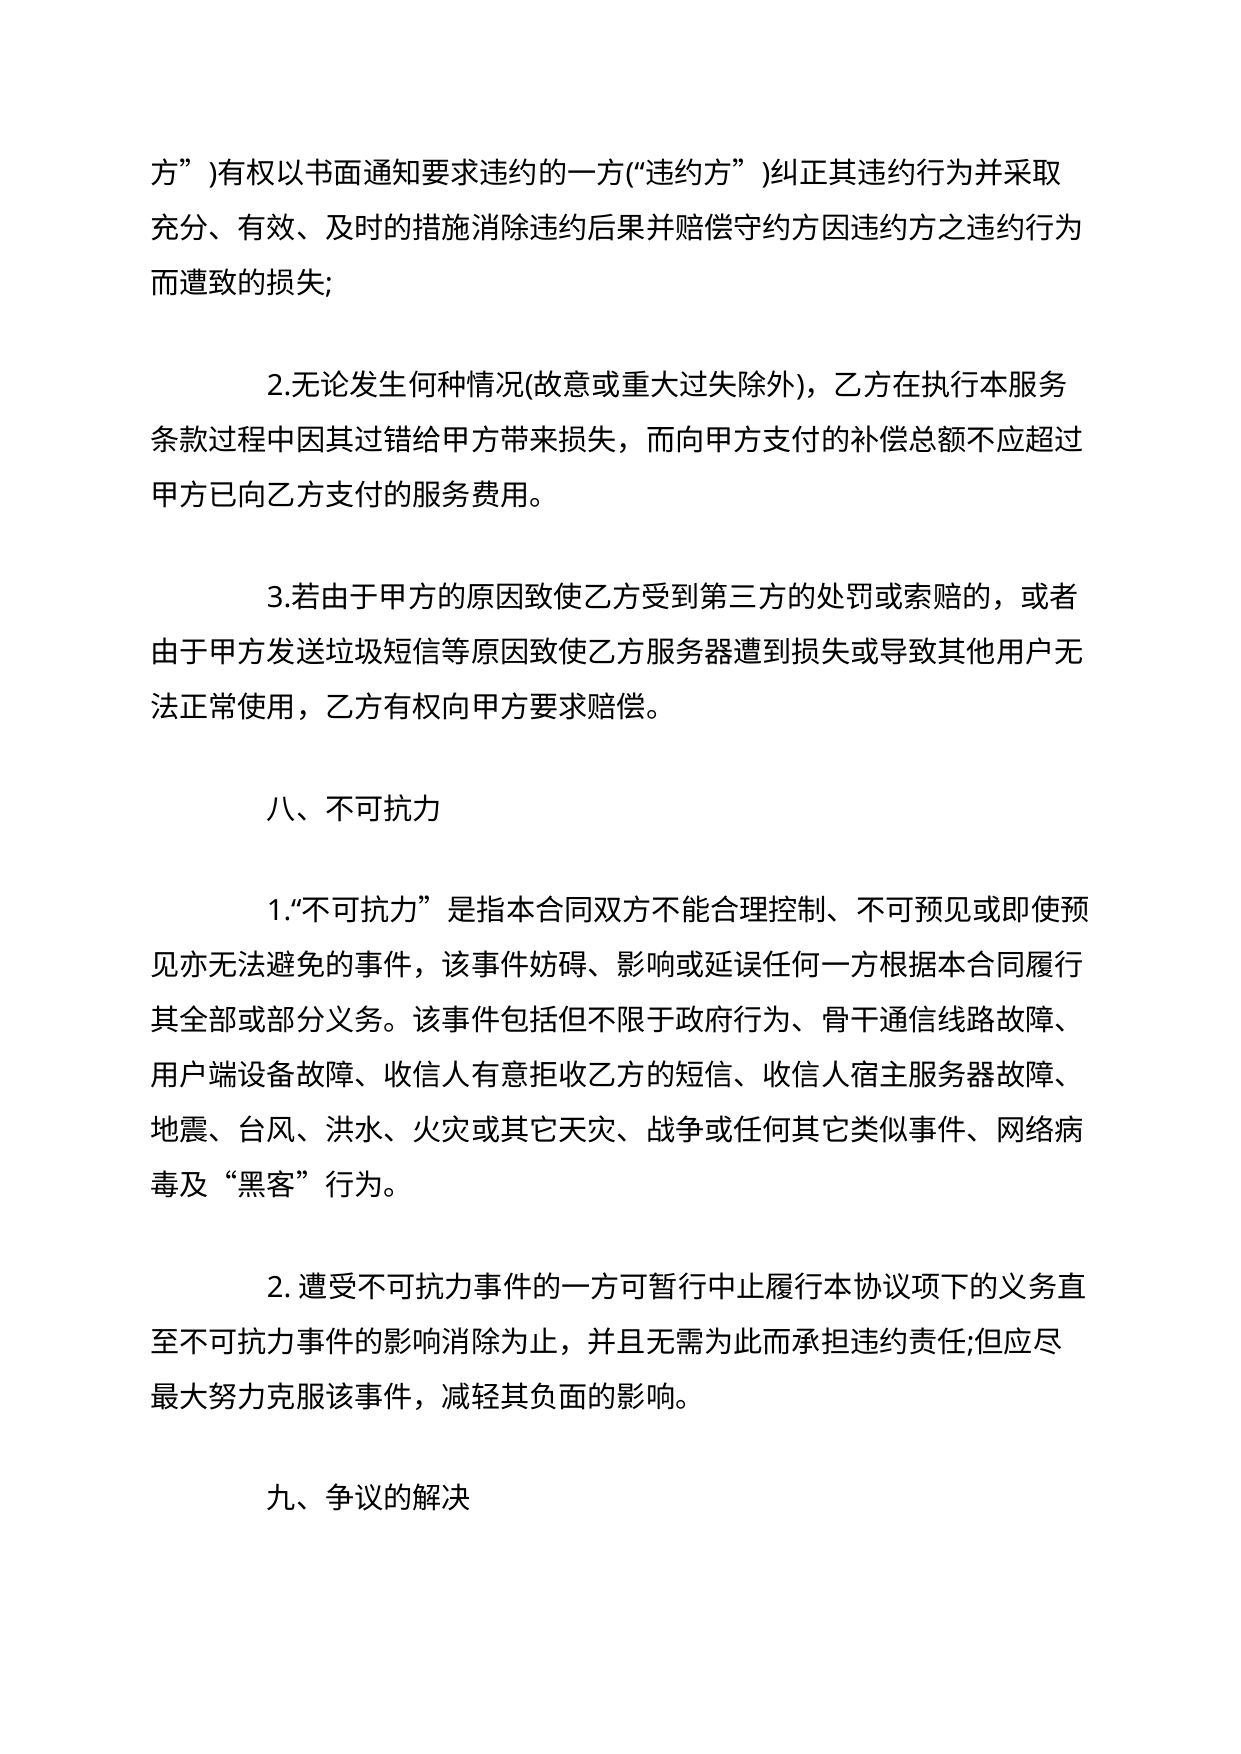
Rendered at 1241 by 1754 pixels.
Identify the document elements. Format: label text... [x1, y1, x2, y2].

text 2. 遭受不可抗力事件的一方可暂行中止履行本协议项下的义务直至不可抗力事件的影响消除为止，并且无需为此而承担违约责任;但应尽最大努力克服该事件，减轻其负面的影响。 [150, 1263, 1090, 1416]
text 3.若由于甲方的原因致使乙方受到第三方的处罚或索赔的，或者由于甲方发送垃圾短信等原因致使乙方服务器遭到损失或导致其他用户无法正常使用，乙方有权向甲方要求赔偿。 [150, 573, 1090, 726]
text 九、争议的解决 [150, 1475, 1090, 1517]
text 八、不可抗力 [150, 785, 1090, 827]
text 2.无论发生何种情况(故意或重大过失除外)，乙方在执行本服务条款过程中因其过错给甲方带来损失，而向甲方支付的补偿总额不应超过甲方已向乙方支付的服务费用。 [150, 362, 1090, 514]
text 1.“不可抗力”是指本合同双方不能合理控制、不可预见或即使预见亦无法避免的事件，该事件妨碍、影响或延误任何一方根据本合同履行其全部或部分义务。该事件包括但不限于政府行为、骨干通信线路故障、用户端设备故障、收信人有意拒收乙方的短信、收信人宿主服务器故障、地震、台风、洪水、火灾或其它天灾、战争或任何其它类似事件、网络病毒及“黑客”行为。 [150, 887, 1090, 1204]
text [150, 150, 1090, 302]
